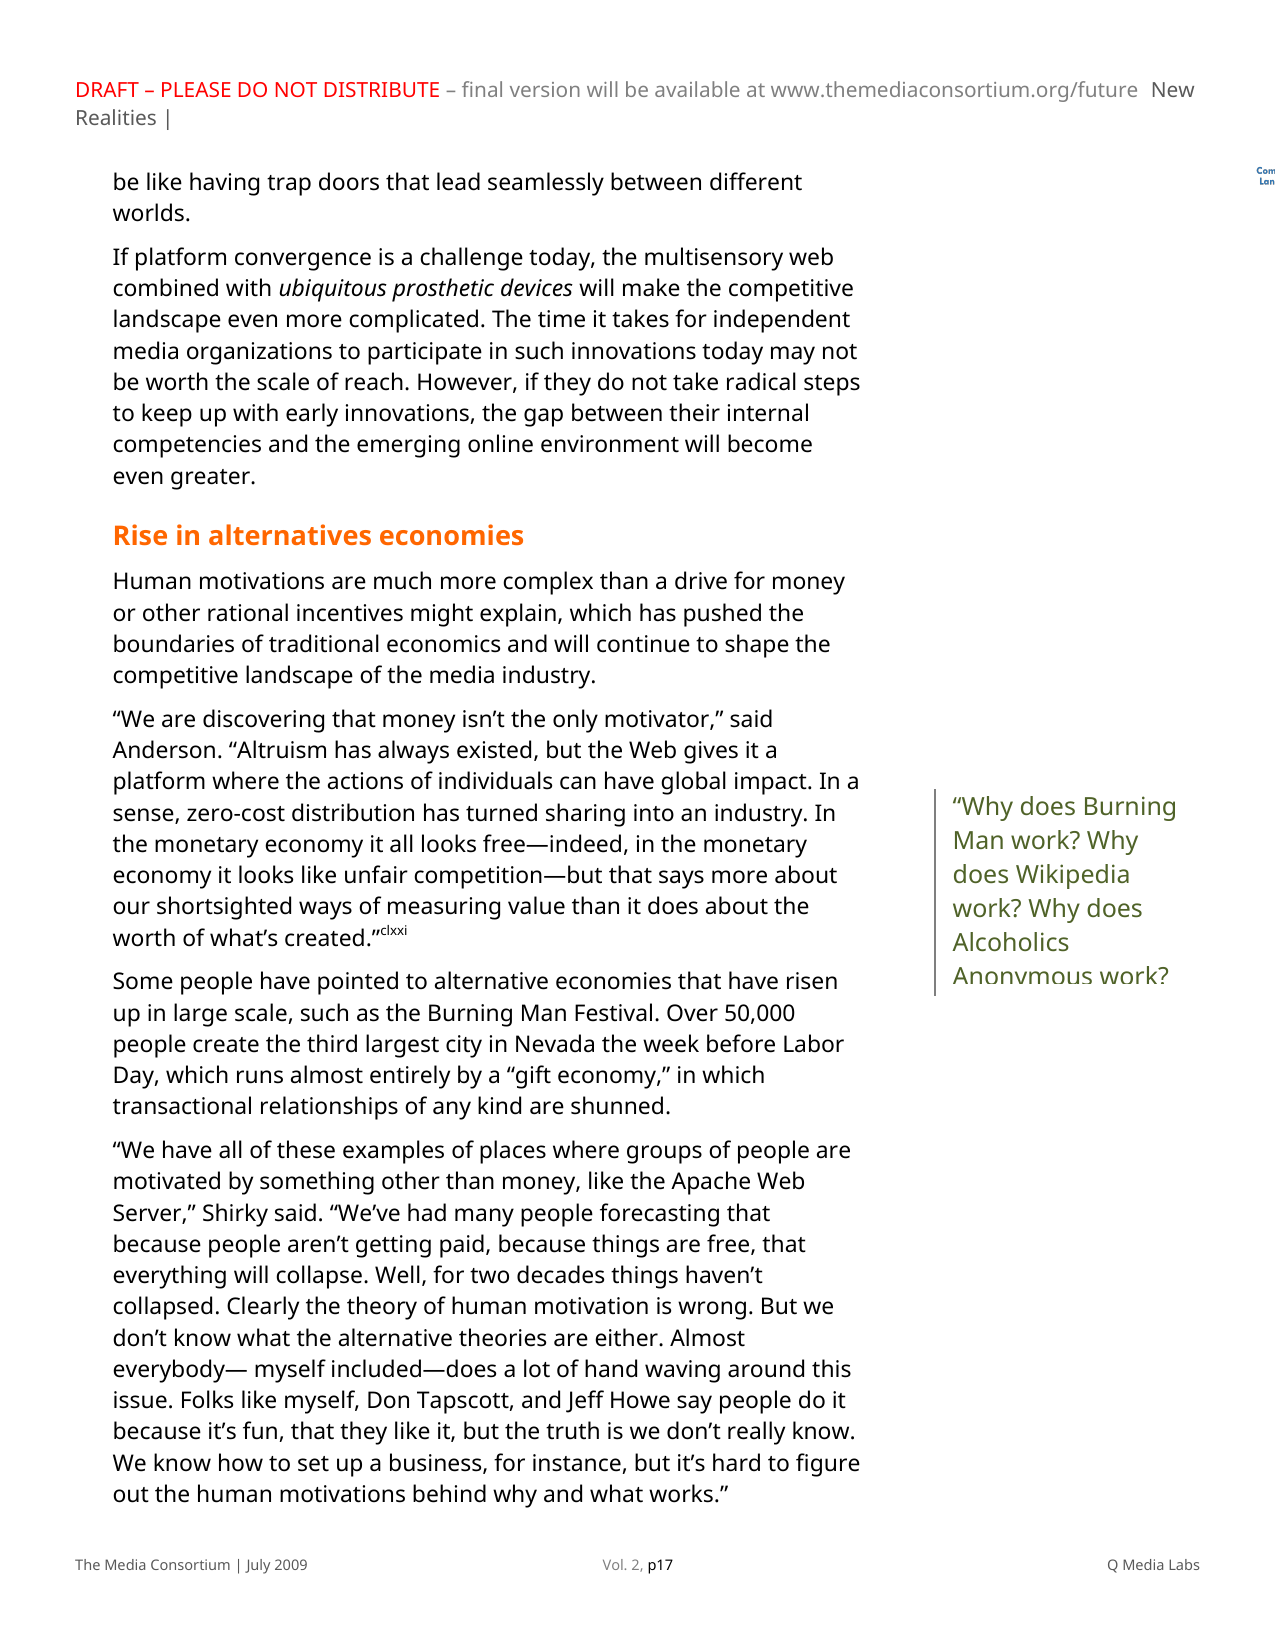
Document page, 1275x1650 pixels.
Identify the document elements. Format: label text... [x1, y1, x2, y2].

subtitle Rise in alternatives economies [112, 516, 1200, 553]
text If platform convergence is a challenge today, the multisensory web combined with ubiquitous prosthetic devices will make the competitive landscape even more complicated. The time it takes for independent media organizations to participate in such innovations today may not be worth the scale of reach. However, if they do not take radical steps to keep up with early innovations, the gap between their internal competencies and the emerging online environment will become even greater. [112, 241, 862, 491]
text Some people have pointed to alternative economies that have risen up in large scale, such as the Burning Man Festival. Over 50,000 people create the third largest city in Nevada the week before Labor Day, which runs almost entirely by a “gift economy,” in which transactional relationships of any kind are shunned. [112, 965, 862, 1122]
text “We have all of these examples of places where groups of people are motivated by something other than money, like the Apache Web Server,” Shirky said. “We’ve had many people forecasting that because people aren’t getting paid, because things are free, that everything will collapse. Well, for two decades things haven’t collapsed. Clearly the theory of human motivation is wrong. But we don’t know what the alternative theories are either. Almost everybody— myself included—does a lot of hand waving around this issue. Folks like myself, Don Tapscott, and Jeff Howe say people do it because it’s fun, that they like it, but the truth is we don’t really know. We know how to set up a business, for instance, but it’s hard to figure out the human motivations behind why and what works.” [112, 1134, 862, 1509]
text “We are discovering that money isn’t the only motivator,” said Anderson. “Altruism has always existed, but the Web gives it a platform where the actions of individuals can have global impact. In a sense, zero-cost distribution has turned sharing into an industry. In the monetary economy it all looks free—indeed, in the monetary economy it looks like unfair competition—but that says more about our shortsighted ways of measuring value than it does about the worth of what’s created.” [112, 703, 862, 953]
text Human motivations are much more complex than a drive for money or other rational incentives might explain, which has pushed the boundaries of traditional economics and will continue to shape the competitive landscape of the media industry. [112, 565, 862, 690]
picture [1252, 120, 1275, 230]
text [112, 166, 862, 228]
